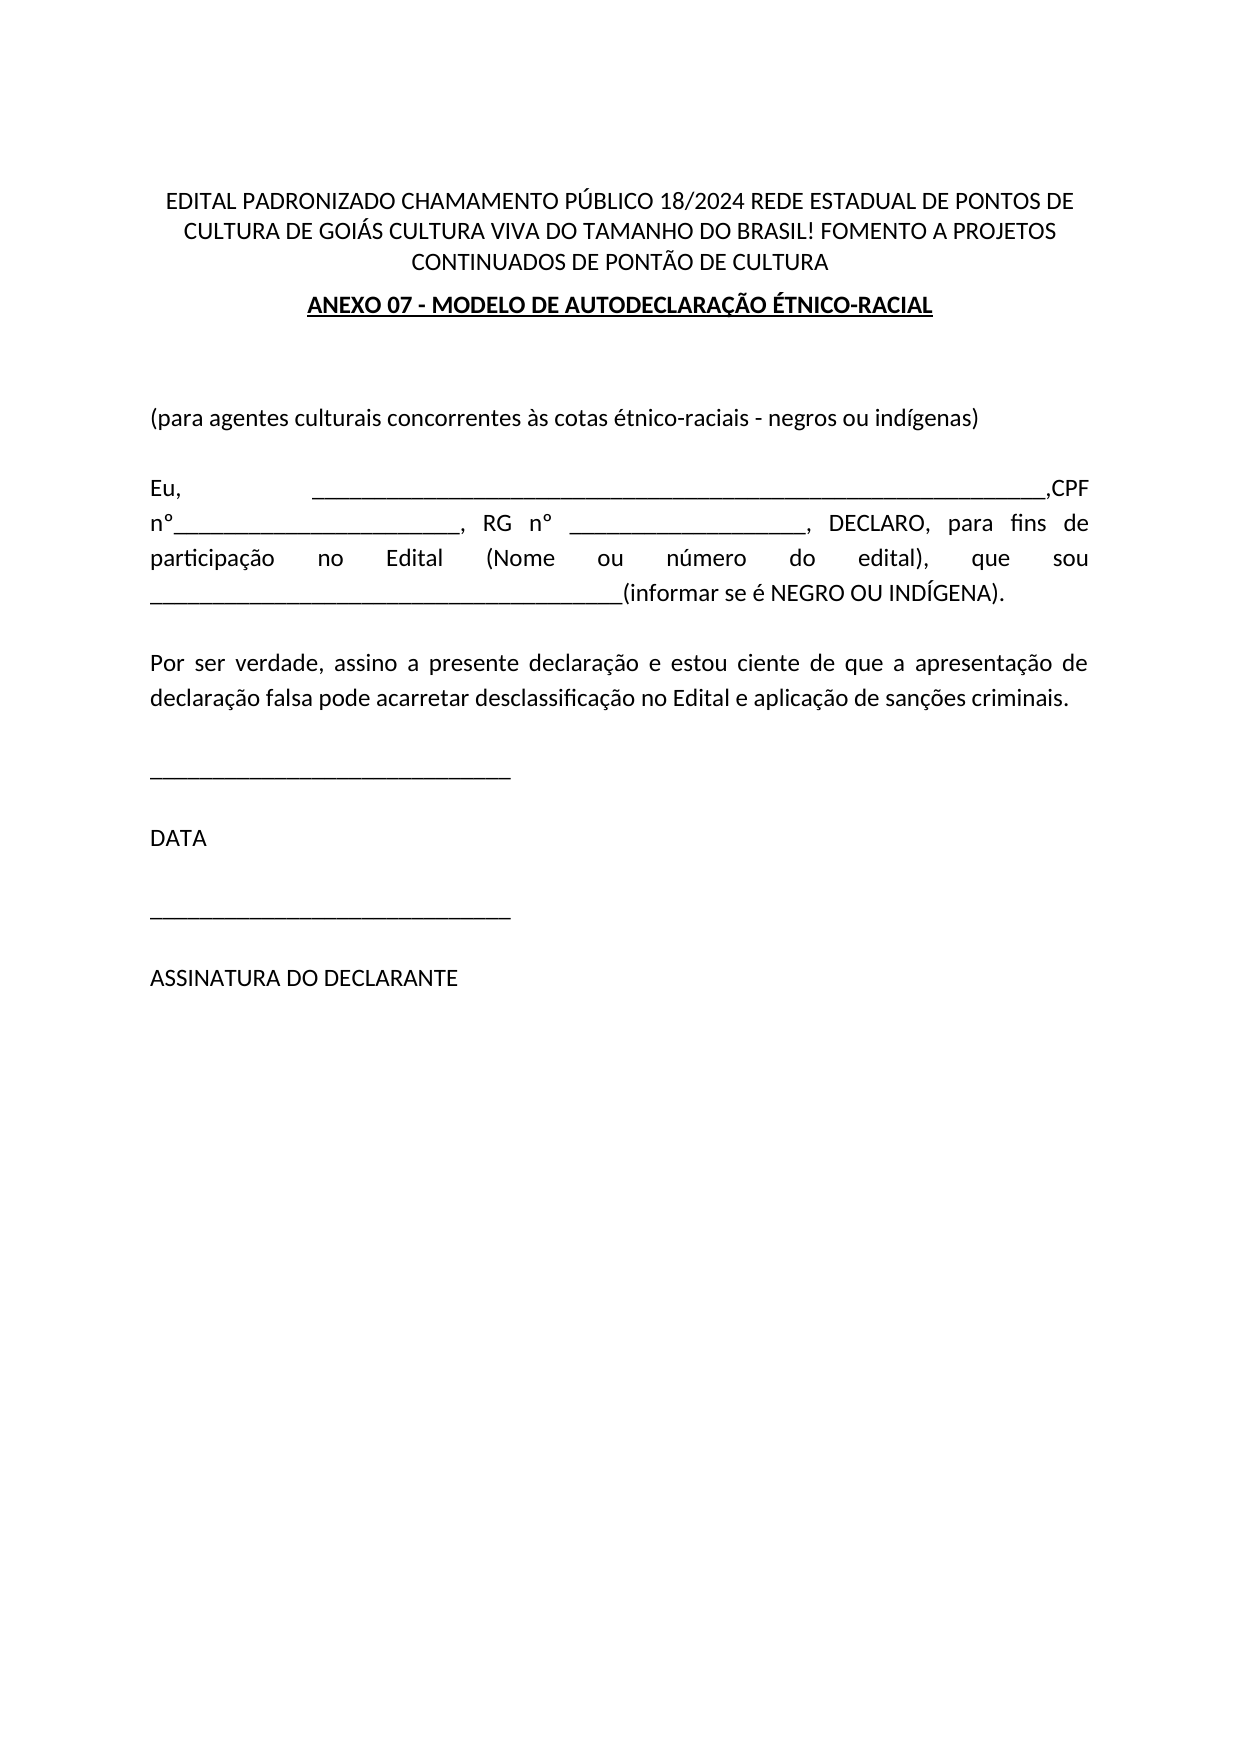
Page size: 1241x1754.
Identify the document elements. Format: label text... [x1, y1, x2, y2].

text DATA [150, 822, 1090, 853]
text ASSINATURA DO DECLARANTE [150, 962, 1090, 993]
text Por ser verdade, assino a presente declaração e estou ciente de que a apresentação de declaração falsa pode acarretar desclassificação no Edital e aplicação de sanções criminais. [150, 647, 1090, 713]
text ANEXO 07 - MODELO DE AUTODECLARAÇÃO ÉTNICO-RACIAL [150, 289, 1090, 319]
text _____________________________ [150, 892, 1090, 923]
text _____________________________ [150, 752, 1090, 783]
text EDITAL PADRONIZADO CHAMAMENTO PÚBLICO 18/2024 REDE ESTADUAL DE PONTOS DE CULTURA DE GOIÁS CULTURA VIVA DO TAMANHO DO BRASIL! FOMENTO A PROJETOS CONTINUADOS DE PONTÃO DE CULTURA [150, 185, 1090, 277]
text (para agentes culturais concorrentes às cotas étnico-raciais - negros ou indígenas) [150, 402, 1090, 433]
text Eu, ___________________________________________________________,CPF nº_______________________, RG nº ___________________, DECLARO, para fins de participação no Edital (Nome ou número do edital), que sou ______________________________________(informar se é NEGRO OU INDÍGENA). [150, 472, 1090, 608]
